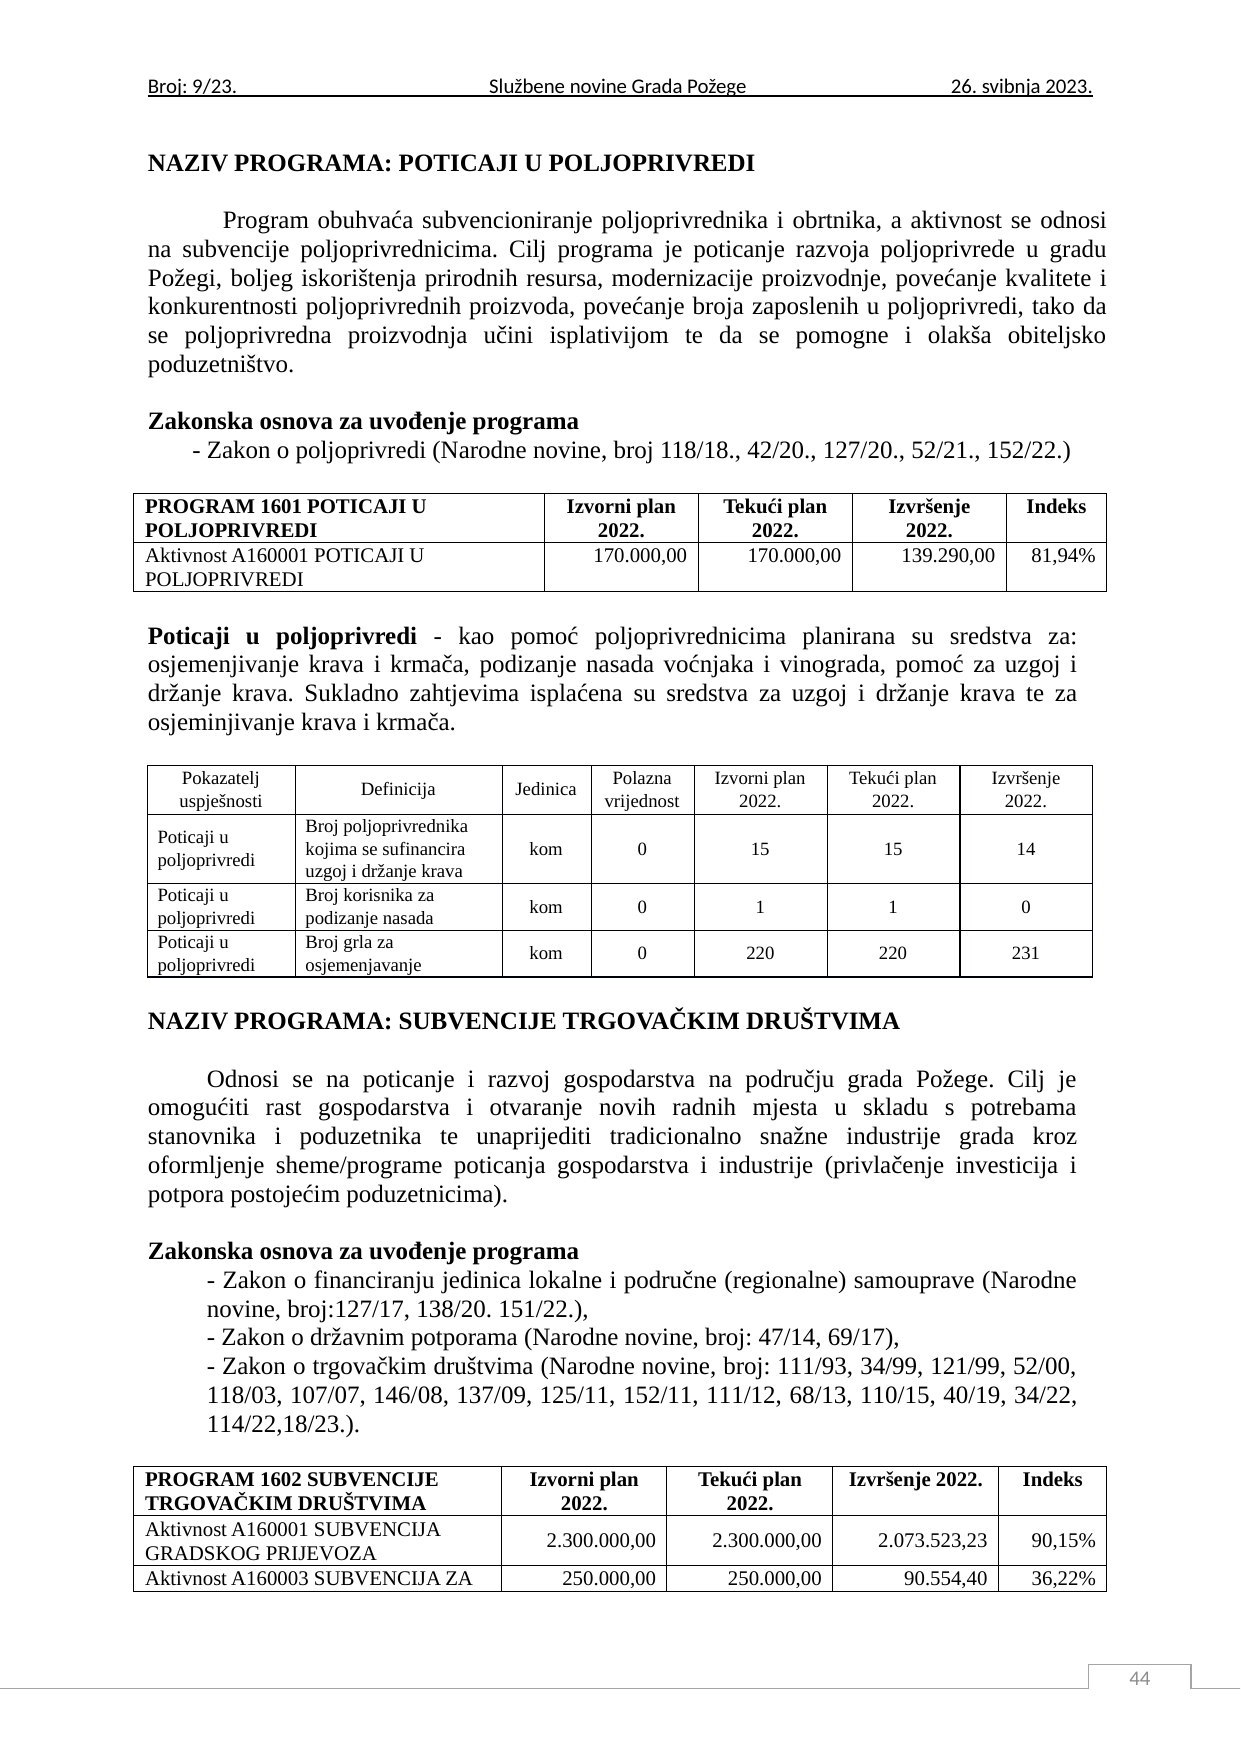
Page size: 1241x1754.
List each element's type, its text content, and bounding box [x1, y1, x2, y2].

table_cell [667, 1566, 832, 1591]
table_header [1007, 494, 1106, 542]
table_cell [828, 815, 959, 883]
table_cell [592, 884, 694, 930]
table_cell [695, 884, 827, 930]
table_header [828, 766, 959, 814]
text Zakonska osnova za uvođenje programa [148, 1236, 1078, 1265]
text - Zakon o poljoprivredi (Narodne novine, broj 118/18., 42/20., 127/20., 52/21., 152/22.) [192, 435, 1107, 464]
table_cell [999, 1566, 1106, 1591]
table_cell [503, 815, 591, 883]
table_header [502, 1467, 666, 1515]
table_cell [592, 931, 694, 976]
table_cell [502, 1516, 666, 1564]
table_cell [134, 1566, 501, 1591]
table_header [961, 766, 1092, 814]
text NAZIV PROGRAMA: SUBVENCIJE TRGOVAČKIM DRUŠTVIMA [148, 1006, 1104, 1035]
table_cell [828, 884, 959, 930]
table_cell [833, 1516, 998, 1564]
text NAZIV PROGRAMA: POTICAJI U POLJOPRIVREDI [148, 148, 1104, 176]
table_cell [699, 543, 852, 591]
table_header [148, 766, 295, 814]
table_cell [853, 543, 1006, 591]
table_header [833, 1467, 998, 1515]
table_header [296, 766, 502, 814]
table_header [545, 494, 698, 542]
list - Zakon o financiranju jedinica lokalne i područne (regionalne) samouprave (Narodne novine, broj:127/17, 138/20. 151/22.), [207, 1265, 1078, 1322]
text Odnosi se na poticanje i razvoj gospodarstva na području grada Požege. Cilj je omogućiti rast gospodarstva i otvaranje novih radnih mjesta u skladu s potrebama stanovnika i poduzetnika te unaprijediti tradicionalno snažne industrije grada kroz oformljenje sheme/programe poticanja gospodarstva i industrije (privlačenje investicija i potpora postojećim poduzetnicima). [148, 1064, 1078, 1207]
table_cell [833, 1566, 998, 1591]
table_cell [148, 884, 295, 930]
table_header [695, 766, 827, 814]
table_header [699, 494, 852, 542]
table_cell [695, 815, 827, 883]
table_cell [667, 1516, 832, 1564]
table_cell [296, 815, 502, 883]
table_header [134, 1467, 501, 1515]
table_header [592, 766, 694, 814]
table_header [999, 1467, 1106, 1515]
list - Zakon o trgovačkim društvima (Narodne novine, broj: 111/93, 34/99, 121/99, 52/00, 118/03, 107/07, 146/08, 137/09, 125/11, 152/11, 111/12, 68/13, 110/15, 40/19, 34/22, 114/22,18/23.). [207, 1351, 1078, 1437]
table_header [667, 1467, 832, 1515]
list - Zakon o državnim potporama (Narodne novine, broj: 47/14, 69/17), [207, 1322, 1078, 1351]
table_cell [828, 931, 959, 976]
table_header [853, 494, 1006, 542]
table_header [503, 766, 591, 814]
text Program obuhvaća subvencioniranje poljoprivrednika i obrtnika, a aktivnost se odnosi na subvencije poljoprivrednicima. Cilj programa je poticanje razvoja poljoprivrede u gradu Požegi, boljeg iskorištenja prirodnih resursa, modernizacije proizvodnje, povećanje kvalitete i konkurentnosti poljoprivrednih proizvoda, povećanje broja zaposlenih u poljoprivredi, tako da se poljoprivredna proizvodnja učini isplativijom te da se pomogne i olakša obiteljsko poduzetništvo. [148, 205, 1107, 378]
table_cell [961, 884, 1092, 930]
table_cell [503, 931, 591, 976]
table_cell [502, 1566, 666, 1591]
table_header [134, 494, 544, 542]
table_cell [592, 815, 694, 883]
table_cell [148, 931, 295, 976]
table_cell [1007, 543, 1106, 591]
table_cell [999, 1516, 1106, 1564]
text Poticaji u poljoprivredi - kao pomoć poljoprivrednicima planirana su sredstva za: osjemenjivanje krava i krmača, podizanje nasada voćnjaka i vinograda, pomoć za uzgoj i držanje krava. Sukladno zahtjevima isplaćena su sredstva za uzgoj i držanje krava te za osjeminjivanje krava i krmača. [148, 621, 1078, 736]
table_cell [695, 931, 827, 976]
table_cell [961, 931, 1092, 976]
text Zakonska osnova za uvođenje programa [148, 406, 1104, 435]
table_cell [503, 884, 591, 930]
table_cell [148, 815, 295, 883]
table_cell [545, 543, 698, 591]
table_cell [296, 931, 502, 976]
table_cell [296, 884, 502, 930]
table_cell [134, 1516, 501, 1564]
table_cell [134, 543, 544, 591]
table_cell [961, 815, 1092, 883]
